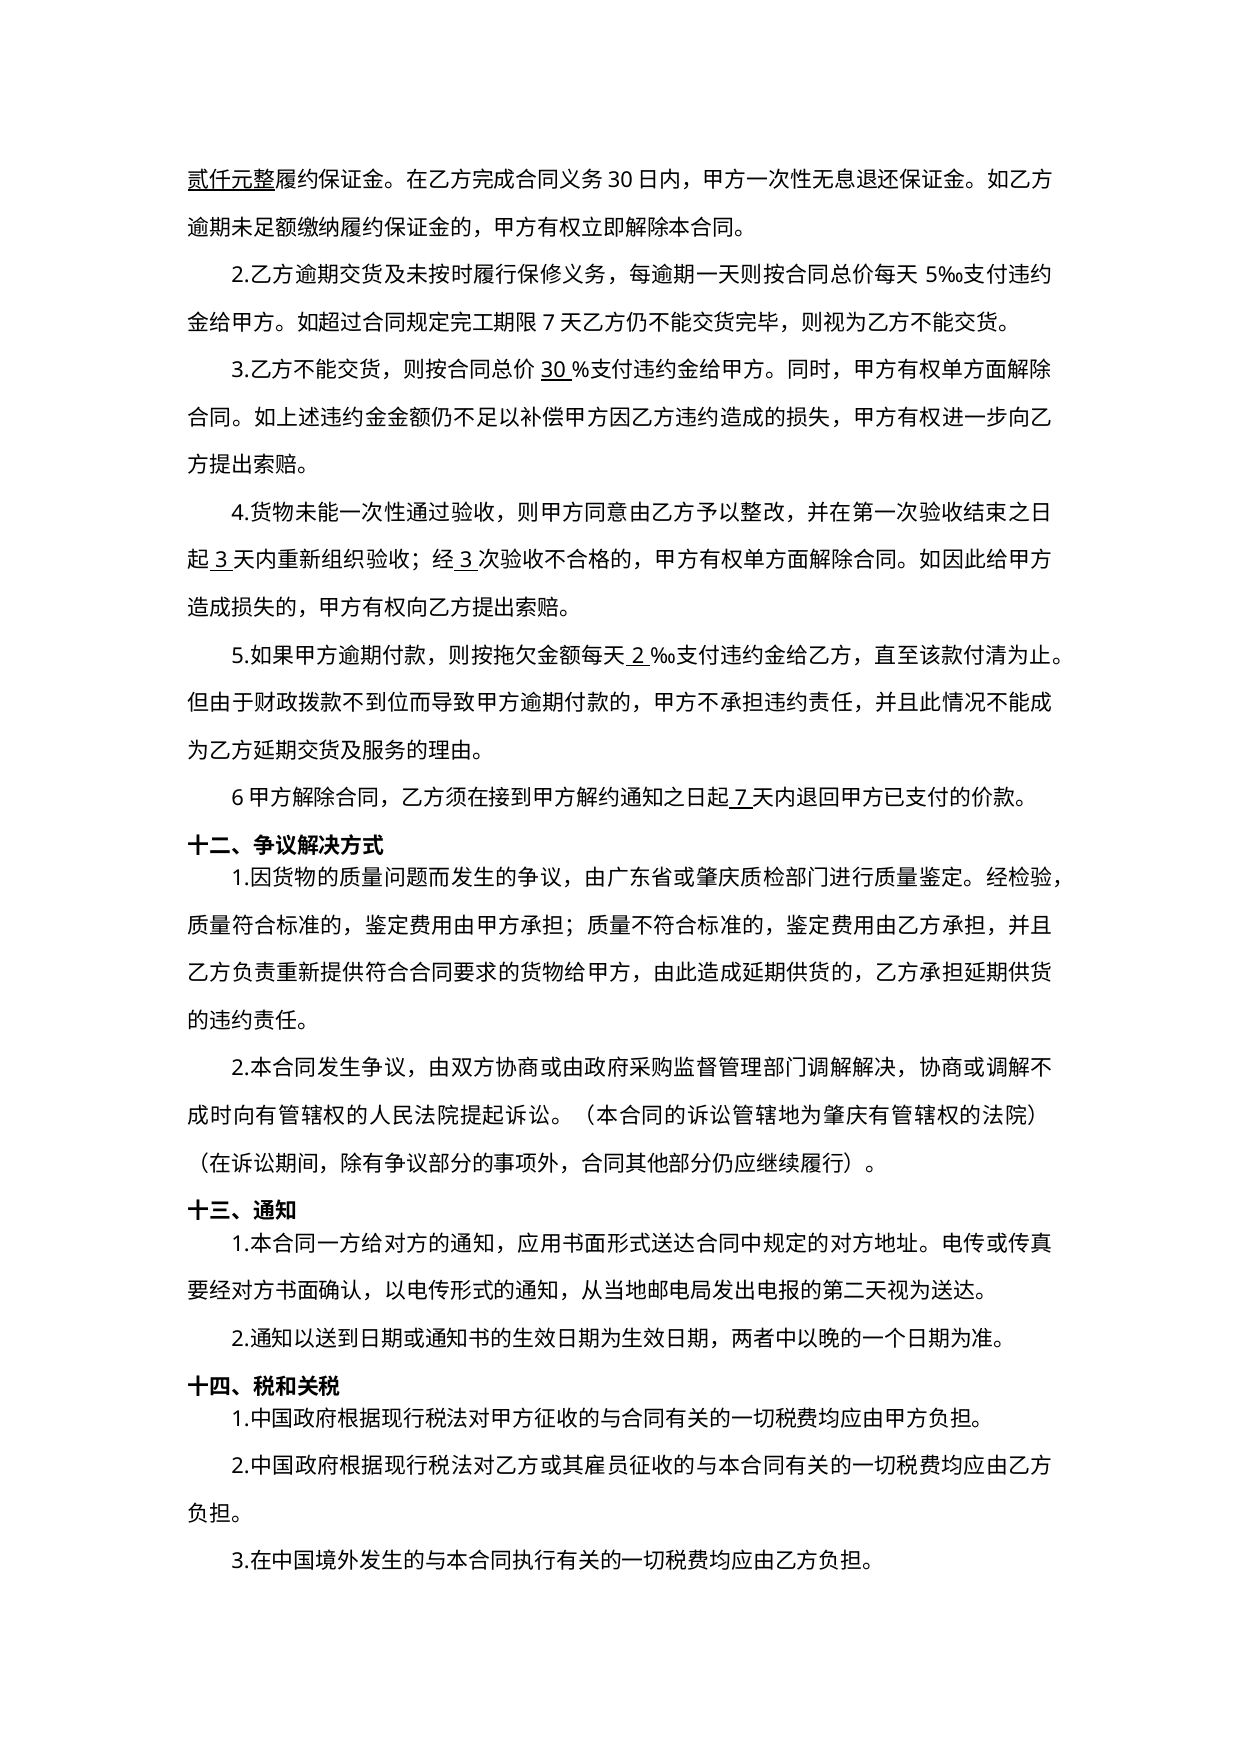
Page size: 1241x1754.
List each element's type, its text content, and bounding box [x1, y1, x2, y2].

text 2.通知以送到日期或通知书的生效日期为生效日期，两者中以晚的一个日期为准。 [187, 1321, 1053, 1352]
text 1.因货物的质量问题而发生的争议，由广东省或肇庆质检部门进行质量鉴定。经检验，质量符合标准的，鉴定费用由甲方承担；质量不符合标准的，鉴定费用由乙方承担，并且乙方负责重新提供符合合同要求的货物给甲方，由此造成延期供货的，乙方承担延期供货的违约责任。 [187, 860, 1053, 1034]
text 1.本合同一方给对方的通知，应用书面形式送达合同中规定的对方地址。电传或传真要经对方书面确认，以电传形式的通知，从当地邮电局发出电报的第二天视为送达。 [187, 1226, 1053, 1305]
text 3.在中国境外发生的与本合同执行有关的一切税费均应由乙方负担。 [187, 1543, 1053, 1575]
text 2.中国政府根据现行税法对乙方或其雇员征收的与本合同有关的一切税费均应由乙方负担。 [187, 1448, 1053, 1528]
text 6甲方解除合同，乙方须在接到甲方解约通知之日起 7 天内退回甲方已支付的价款。 [187, 780, 1053, 812]
text 2.本合同发生争议，由双方协商或由政府采购监督管理部门调解解决，协商或调解不成时向有管辖权的人民法院提起诉讼。（本合同的诉讼管辖地为肇庆有管辖权的法院）（在诉讼期间，除有争议部分的事项外，合同其他部分仍应继续履行）。 [187, 1050, 1053, 1177]
text 5.如果甲方逾期付款，则按拖欠金额每天 2 ‰支付违约金给乙方，直至该款付清为止。但由于财政拨款不到位而导致甲方逾期付款的，甲方不承担违约责任，并且此情况不能成为乙方延期交货及服务的理由。 [187, 638, 1053, 764]
list 通知 [144, 1193, 1053, 1226]
text 1.中国政府根据现行税法对甲方征收的与合同有关的一切税费均应由甲方负担。 [187, 1401, 1053, 1432]
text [187, 162, 1053, 241]
list 税和关税 [144, 1368, 1053, 1401]
text 2.乙方逾期交货及未按时履行保修义务，每逾期一天则按合同总价每天5‰支付违约金给甲方。如超过合同规定完工期限 7 天乙方仍不能交货完毕，则视为乙方不能交货。 [187, 257, 1053, 336]
text 4.货物未能一次性通过验收，则甲方同意由乙方予以整改，并在第一次验收结束之日起 3 天内重新组织验收；经 3 次验收不合格的，甲方有权单方面解除合同。如因此给甲方造成损失的，甲方有权向乙方提出索赔。 [187, 495, 1053, 622]
text 3.乙方不能交货，则按合同总价30 %支付违约金给甲方。同时，甲方有权单方面解除合同。如上述违约金金额仍不足以补偿甲方因乙方违约造成的损失，甲方有权进一步向乙方提出索赔。 [187, 352, 1053, 479]
list 争议解决方式 [144, 828, 1053, 860]
